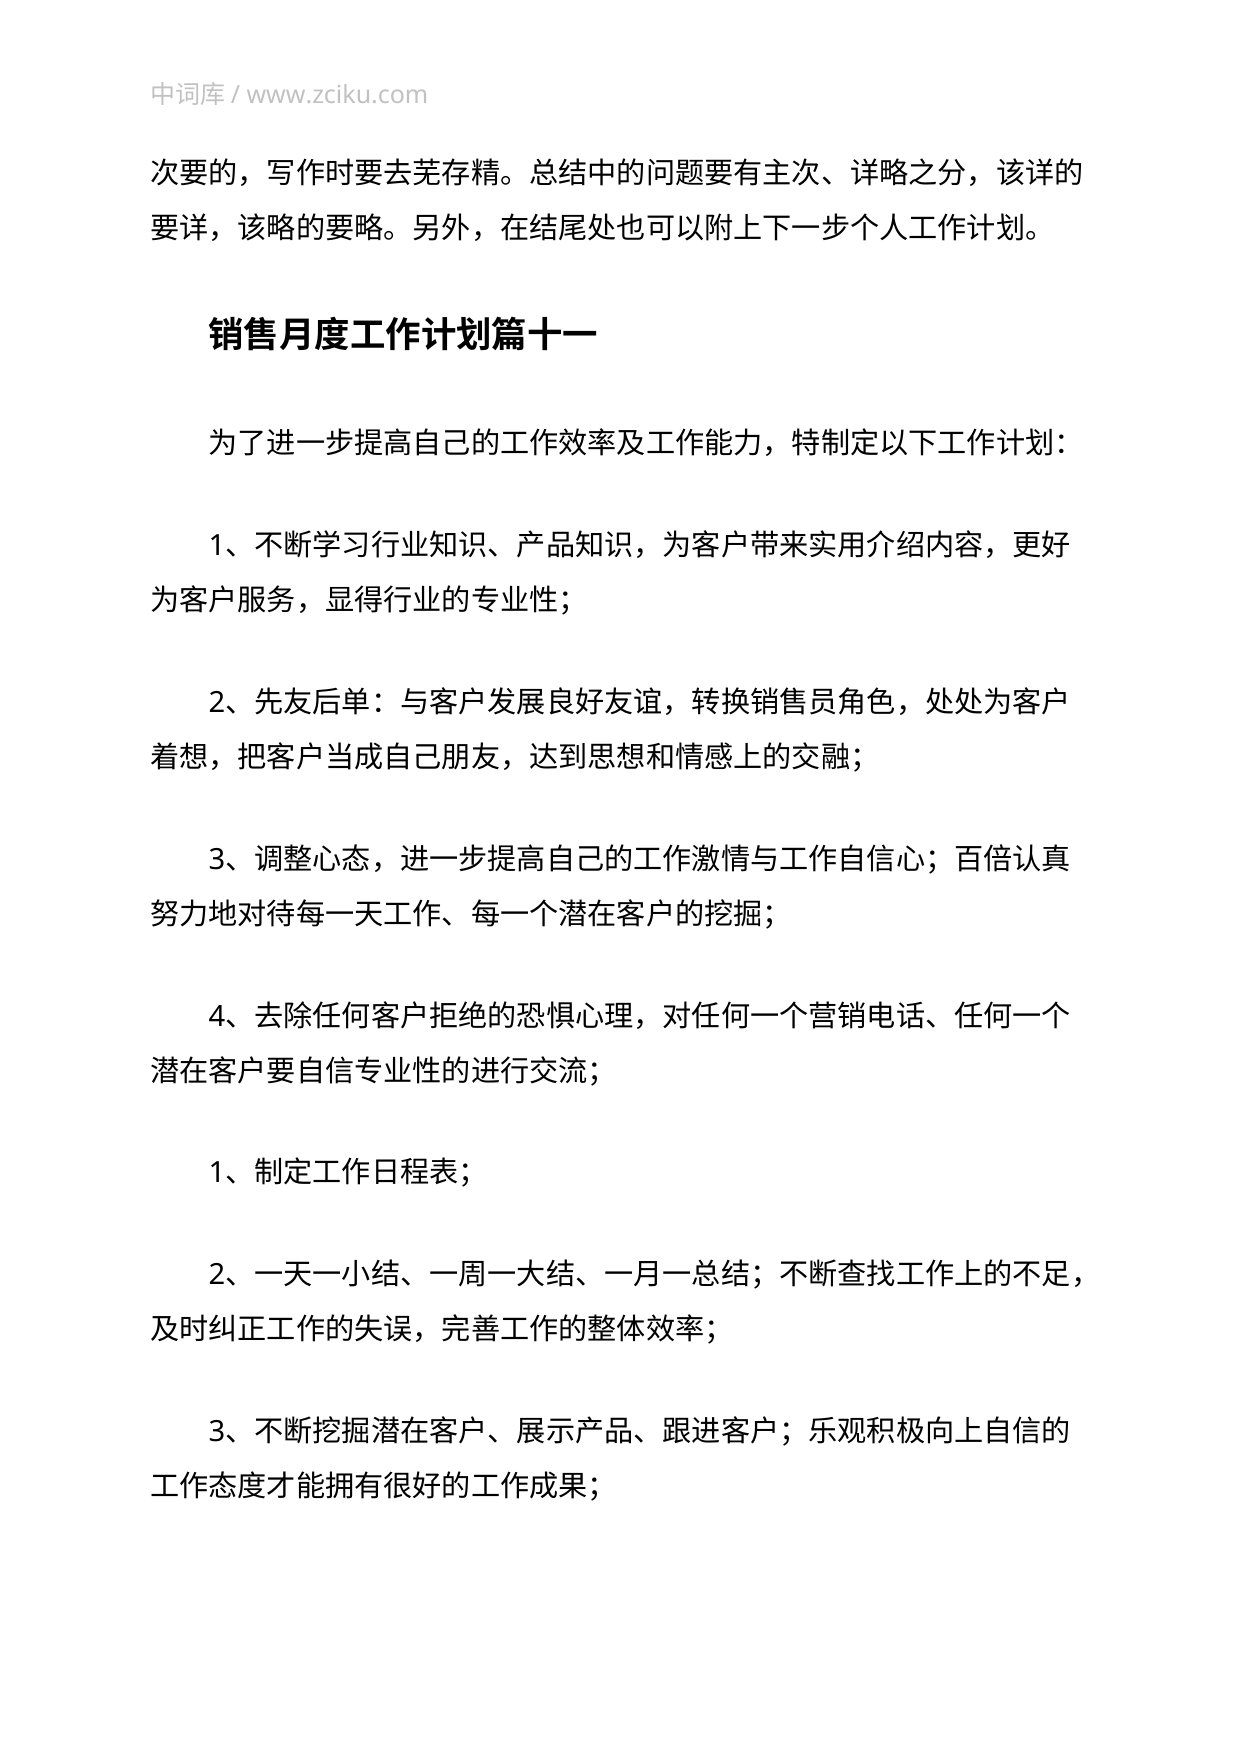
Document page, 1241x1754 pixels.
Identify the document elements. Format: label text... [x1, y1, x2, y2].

text 2、一天一小结、一周一大结、一月一总结；不断查找工作上的不足，及时纠正工作的失误，完善工作的整体效率； [150, 1251, 1090, 1348]
text 2、先友后单：与客户发展良好友谊，转换销售员角色，处处为客户着想，把客户当成自己朋友，达到思想和情感上的交融； [150, 679, 1090, 776]
text 3、不断挖掘潜在客户、展示产品、跟进客户；乐观积极向上自信的工作态度才能拥有很好的工作成果； [150, 1408, 1090, 1505]
text 1、不断学习行业知识、产品知识，为客户带来实用介绍内容，更好为客户服务，显得行业的专业性； [150, 522, 1090, 619]
text 3、调整心态，进一步提高自己的工作激情与工作自信心；百倍认真努力地对待每一天工作、每一个潜在客户的挖掘； [150, 835, 1090, 933]
text 销售月度工作计划篇十一 [150, 307, 1090, 358]
text 1、制定工作日程表； [150, 1149, 1090, 1191]
text 为了进一步提高自己的工作效率及工作能力，特制定以下工作计划： [150, 420, 1090, 462]
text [150, 150, 1090, 247]
text 4、去除任何客户拒绝的恐惧心理，对任何一个营销电话、任何一个潜在客户要自信专业性的进行交流； [150, 992, 1090, 1089]
